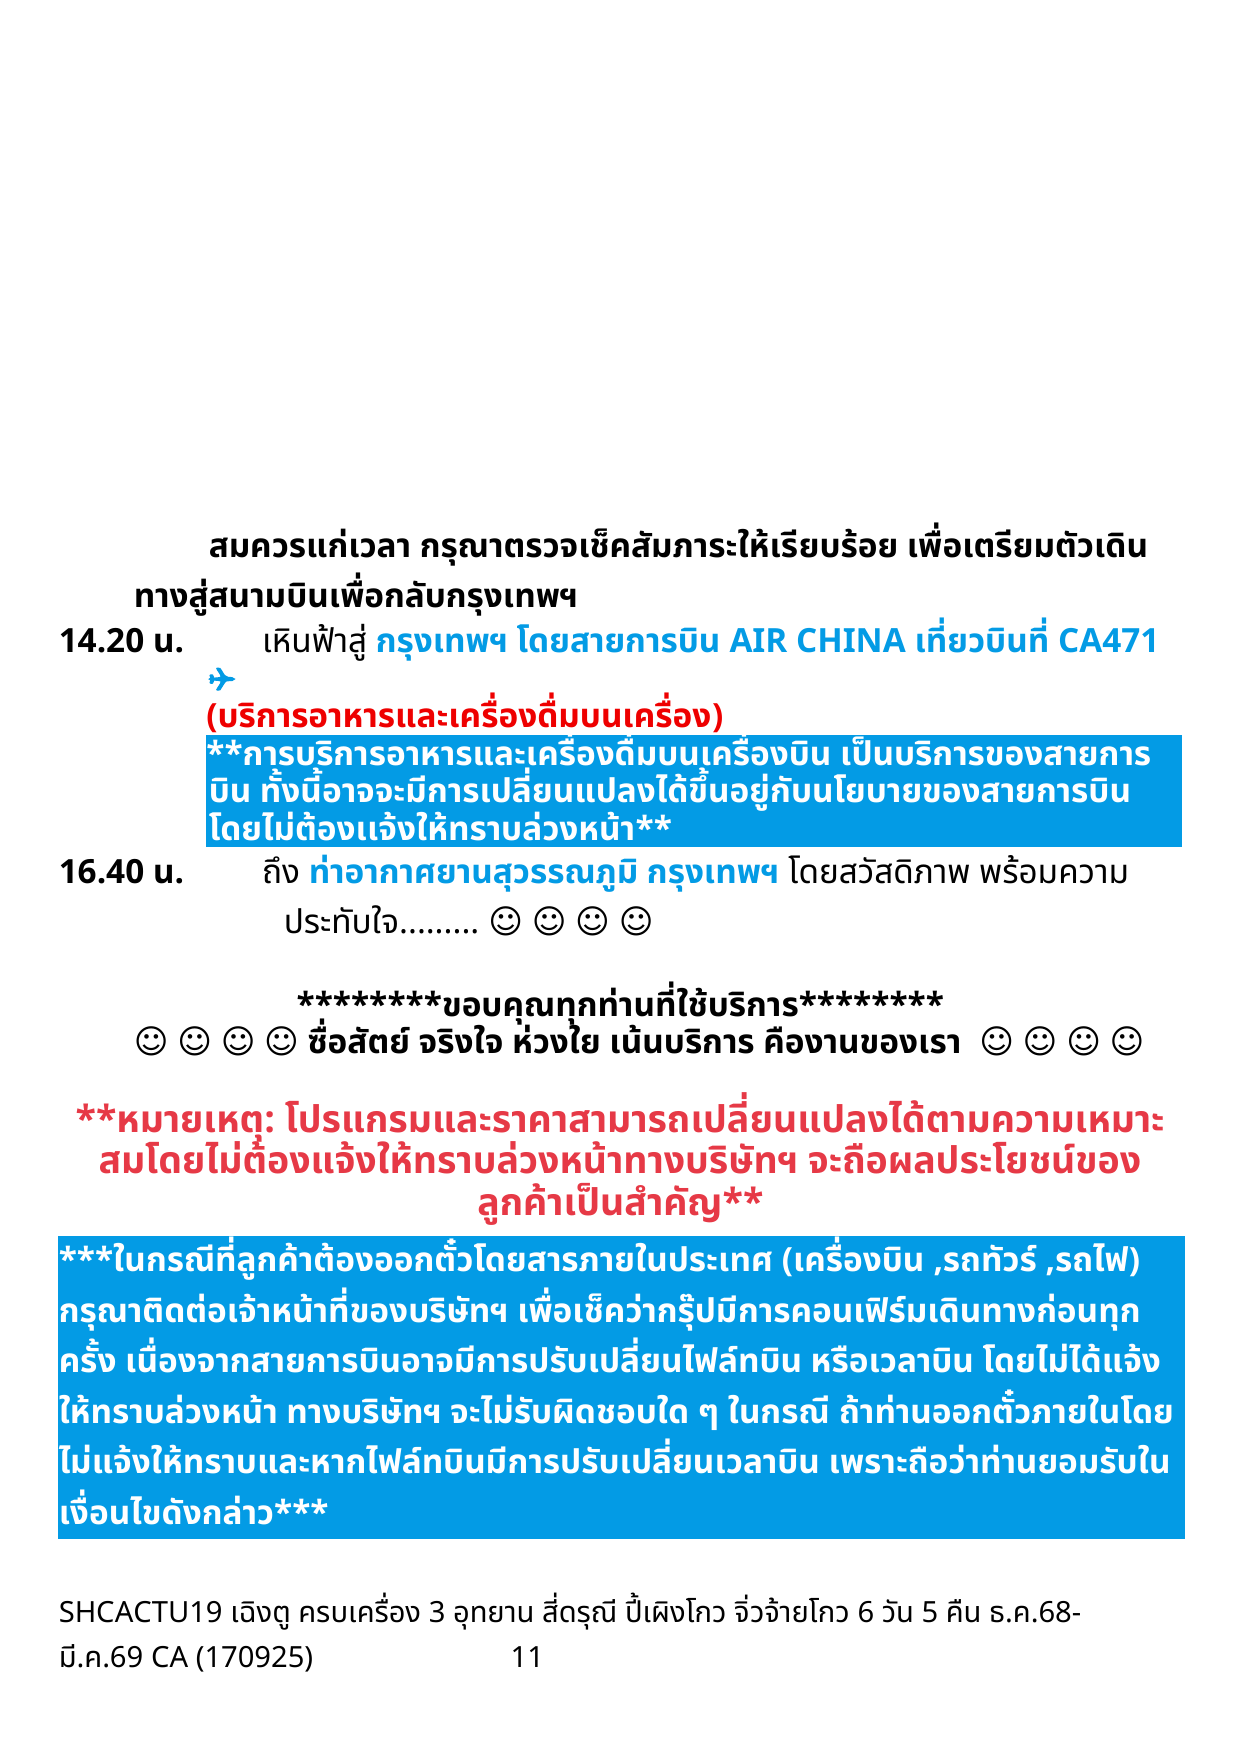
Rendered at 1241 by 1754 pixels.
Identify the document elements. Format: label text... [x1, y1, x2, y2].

text สมควรแก่เวลา กรุณาตรวจเช็คสัมภาระให้เรียบร้อย เพื่อเตรียมตัวเดินทางสู่สนามบินเพื่อกลับกรุงเทพฯ [133, 522, 1182, 622]
text **การบริการอาหารและเครื่องดื่มบนเครื่องบิน เป็นบริการของสายการบิน ทั้งนี้อาจจะมีการเปลี่ยนแปลงได้ขึ้นอยู่กับนโยบายของสายการบิน โดยไม่ต้องเเจ้งให้ทราบล่วงหน้า** [206, 735, 1182, 847]
text ********ขอบคุณทุกท่านที่ใช้บริการ******** [58, 986, 1182, 1024]
text 16.40 น. ถึง ท่าอากาศยานสุวรรณภูมิ กรุงเทพฯ โดยสวัสดิภาพ พร้อมความประทับใจ......... ☺ ☺ ☺ ☺ [58, 847, 1182, 949]
text 14.20 น. เหินฟ้าสู่ กรุงเทพฯ โดยสายการบิน AIR CHINA เที่ยวบินที่ CA471 [58, 622, 1182, 697]
text (บริการอาหารและเครื่องดื่มบนเครื่อง) [206, 697, 1182, 735]
text ☺ ☺ ☺ ☺ ซื่อสัตย์ จริงใจ ห่วงใย เน้นบริการ คืองานของเรา ☺ ☺ ☺ ☺ [96, 1024, 1182, 1061]
text **หมายเหตุ: โปรแกรมและราคาสามารถเปลี่ยนแปลงได้ตามความเหมาะสมโดยไม่ต้องแจ้งให้ทราบล่วงหน้าทางบริษัทฯ จะถือผลประโยชน์ของลูกค้าเป็นสำคัญ** [58, 1099, 1182, 1224]
text ***ในกรณีที่ลูกค้าต้องออกตั๋วโดยสารภายในประเทศ (เครื่องบิน ,รถทัวร์ ,รถไฟ) กรุณาติดต่อเจ้าหน้าที่ของบริษัทฯ เพื่อเช็คว่ากรุ๊ปมีการคอนเฟิร์มเดินทางก่อนทุกครั้ง เนื่องจากสายการบินอาจมีการปรับเปลี่ยนไฟล์ทบิน หรือเวลาบิน โดยไม่ได้แจ้งให้ทราบล่วงหน้า ทางบริษัทฯ จะไม่รับผิดชอบใด ๆ ในกรณี ถ้าท่านออกตั๋วภายในโดยไม่แจ้งให้ทราบและหากไฟล์ทบินมีการปรับเปลี่ยนเวลาบิน เพราะถือว่าท่านยอมรับในเงื่อนไขดังกล่าว*** [58, 1236, 1185, 1539]
